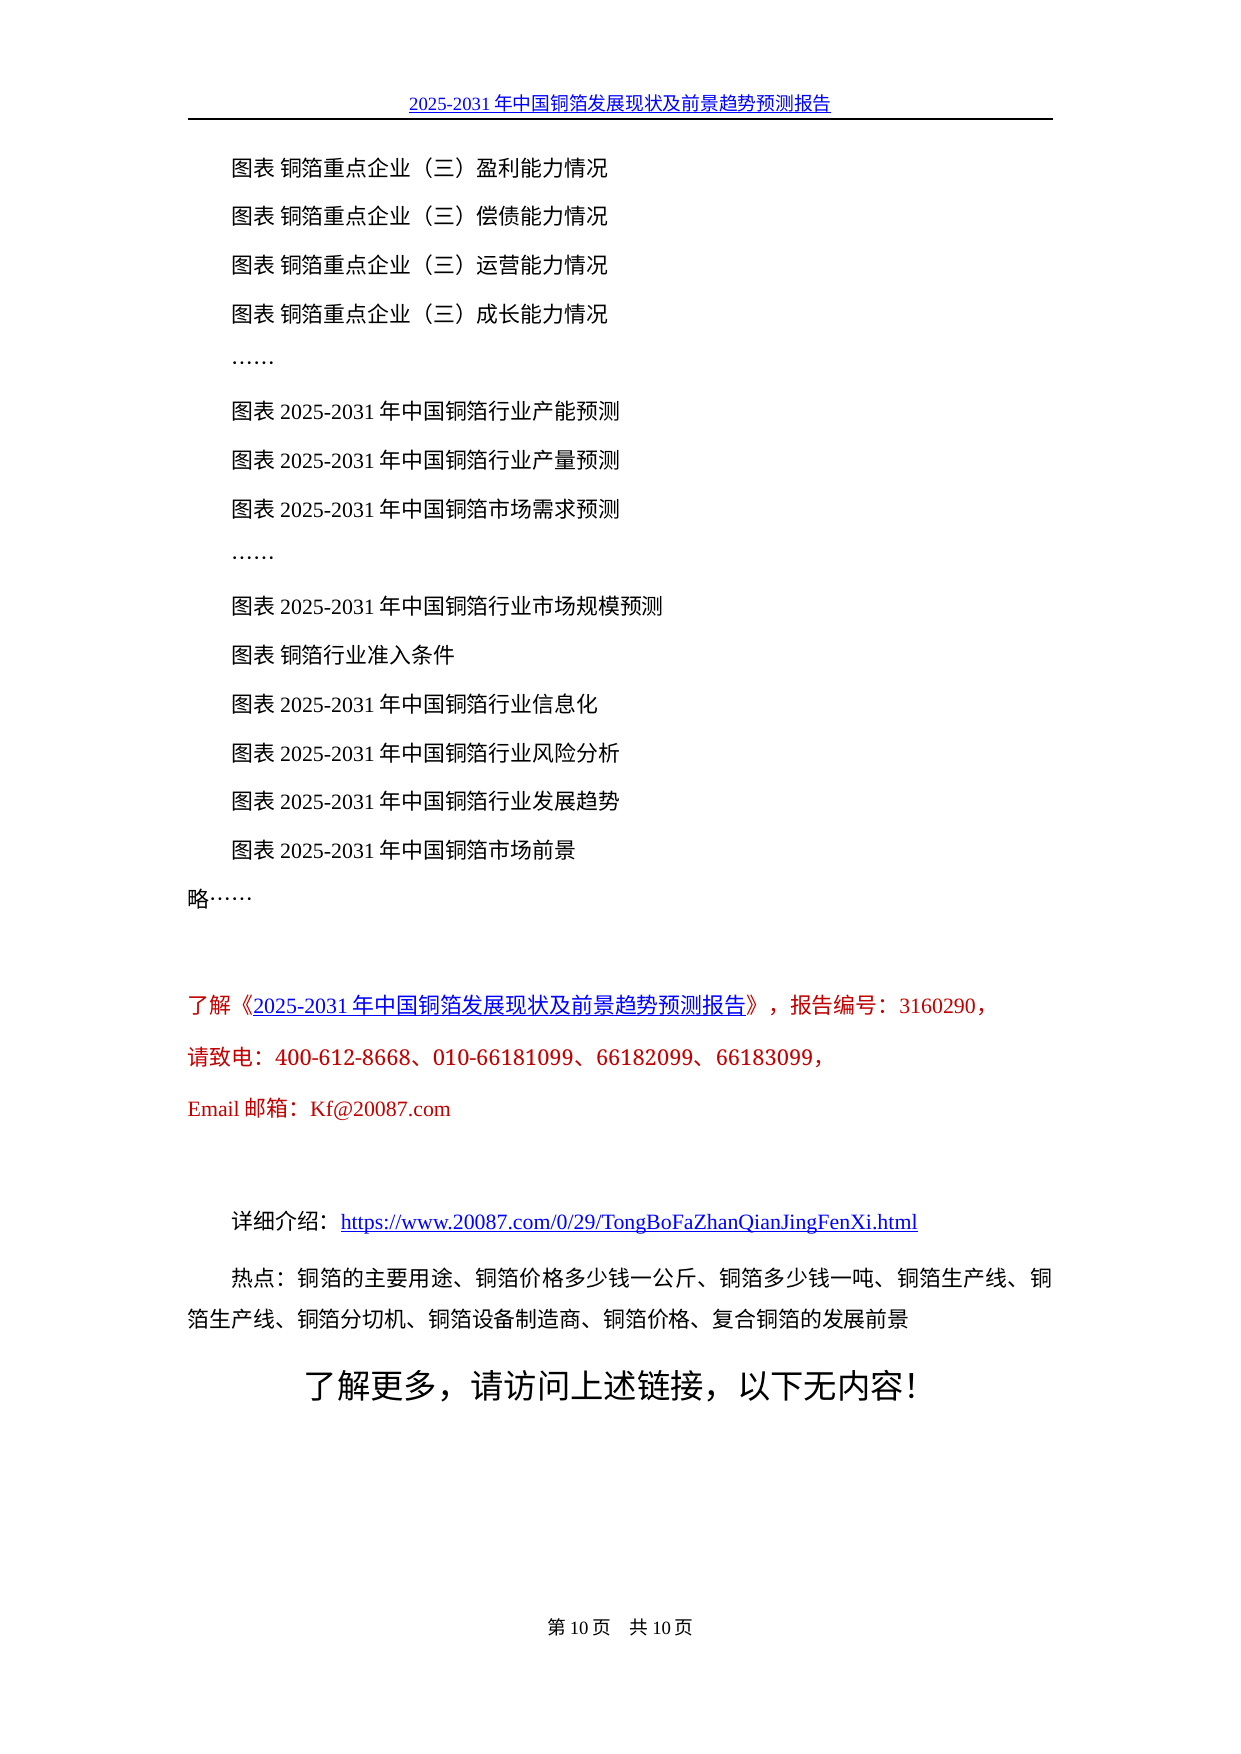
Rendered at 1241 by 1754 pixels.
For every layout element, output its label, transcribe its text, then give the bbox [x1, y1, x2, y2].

text 热点：铜箔的主要用途、铜箔价格多少钱一公斤、铜箔多少钱一吨、铜箔生产线、铜箔生产线、铜箔分切机、铜箔设备制造商、铜箔价格、复合铜箔的发展前景 [187, 1261, 1053, 1334]
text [187, 150, 1053, 914]
text 了解《2025-2031年中国铜箔发展现状及前景趋势预测报告》，报告编号：3160290， [187, 988, 1053, 1020]
text 请致电：400-612-8668、010-66181099、66182099、66183099， [187, 1039, 1053, 1072]
title 了解更多，请访问上述链接，以下无内容！ [187, 1351, 1053, 1416]
text 详细介绍：https://www.20087.com/0/29/TongBoFaZhanQianJingFenXi.html [187, 1204, 1053, 1236]
text Email邮箱：Kf@20087.com [187, 1091, 1053, 1123]
